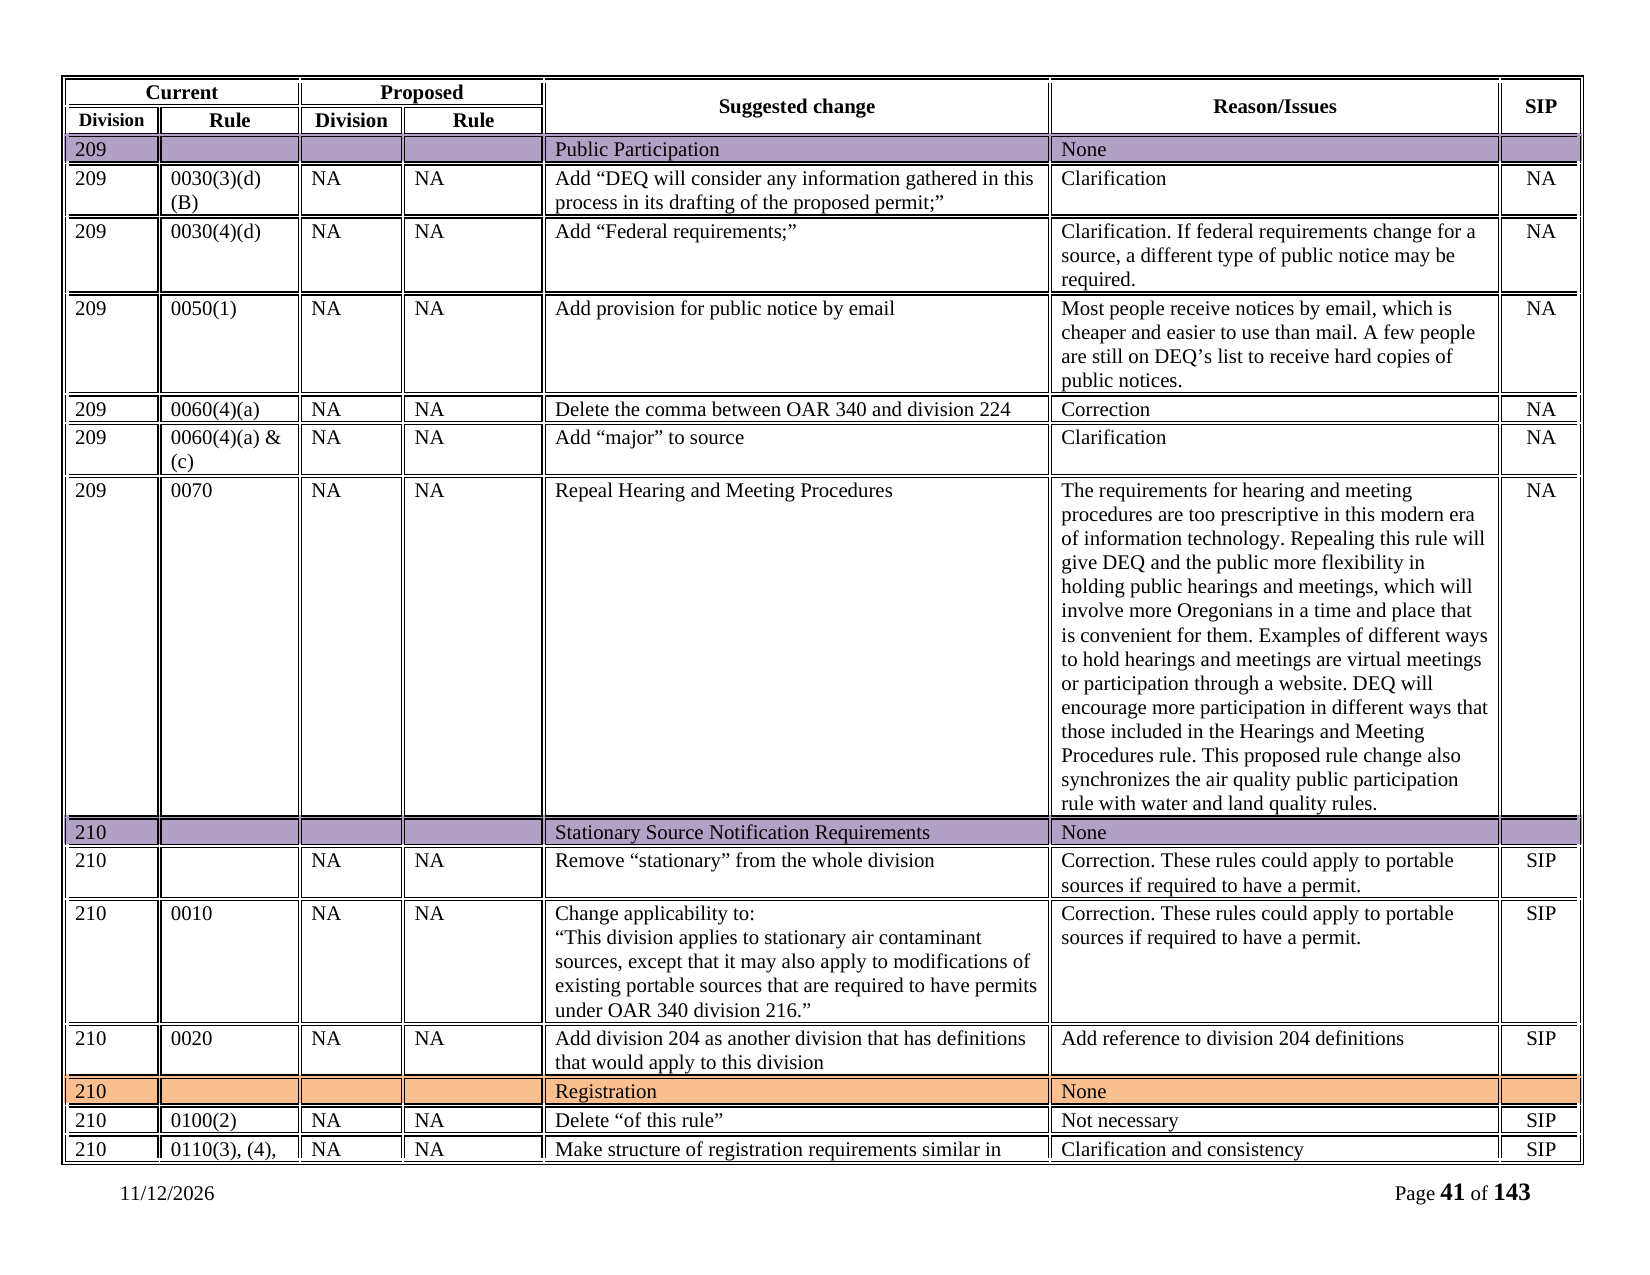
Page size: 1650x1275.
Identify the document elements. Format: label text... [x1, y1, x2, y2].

table_cell Rule [162, 108, 298, 132]
table_header Current [64, 77, 300, 104]
table_cell 209 [64, 392, 159, 421]
table_cell [302, 137, 401, 161]
table_cell Correction [1052, 397, 1498, 421]
table_cell Repeal Hearing and Meeting Procedures [546, 478, 1048, 815]
table_cell 210 [64, 1074, 159, 1103]
table_cell 0060(4)(a) [162, 397, 298, 421]
table_cell Add reference to division 204 definitions [1052, 1026, 1498, 1074]
table_cell [1500, 1074, 1582, 1103]
table_cell NA [405, 425, 541, 473]
table_cell 209 [64, 214, 159, 291]
table_cell Stationary Source Notification Requirements [546, 820, 1048, 844]
table_cell SIP [1500, 897, 1582, 1022]
table_cell 0030(4)(d) [162, 219, 298, 291]
table_cell Most people receive notices by email, which is cheaper and easier to use than mail. A few people are still on DEQ’s list to receive hard copies of public notices. [1052, 296, 1498, 392]
table_cell [405, 137, 541, 161]
table_cell [405, 1079, 541, 1103]
table_cell Clarification and consistency [1050, 1132, 1500, 1161]
table_cell [1500, 815, 1582, 844]
table_cell NA [302, 296, 401, 392]
table_cell NA [300, 1132, 403, 1161]
table_cell NA [1500, 291, 1582, 392]
table_cell NA [405, 1026, 541, 1074]
table_cell NA [1500, 474, 1582, 815]
table_cell NA [1500, 392, 1582, 421]
table_cell 210 [64, 1132, 159, 1161]
table_cell 0110(3), (4), and (5) [159, 1132, 300, 1161]
table_cell 0020 [162, 1026, 298, 1074]
table_cell SIP [1500, 1022, 1582, 1074]
table_header Suggested change [544, 77, 1050, 132]
table_cell Add provision for public notice by email [546, 296, 1048, 392]
table_cell Add “DEQ will consider any information gathered in this process in its drafting of the proposed permit;” [546, 166, 1048, 214]
table_cell Delete the comma between OAR 340 and division 224 [546, 397, 1048, 421]
table_cell NA [405, 219, 541, 291]
table_cell NA [302, 1026, 401, 1074]
table_cell 0070 [162, 478, 298, 815]
table_header SIP [1500, 79, 1580, 132]
table_cell Remove “stationary” from the whole division [546, 848, 1048, 897]
table_cell [162, 820, 298, 844]
table_cell 0050(1) [162, 296, 298, 392]
table_cell 209 [64, 421, 159, 473]
table_cell NA [302, 219, 401, 291]
table_cell NA [1500, 161, 1582, 214]
table_cell NA [1500, 214, 1582, 291]
table_cell Change applicability to: “This division applies to stationary air contaminant sources, except that it may also apply to modifications of existing portable sources that are required to have permits under OAR 340 division 216.” [546, 901, 1048, 1022]
table_cell NA [405, 296, 541, 392]
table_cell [544, 1132, 1050, 1161]
table_cell Not necessary [1052, 1108, 1498, 1132]
table_cell [405, 820, 541, 844]
table_cell NA [405, 848, 541, 897]
table_header Proposed [300, 77, 544, 104]
table_cell NA [405, 901, 541, 1022]
table_cell 210 [64, 844, 159, 897]
table_cell 209 [64, 291, 159, 392]
table_cell The requirements for hearing and meeting procedures are too prescriptive in this modern era of information technology. Repealing this rule will give DEQ and the public more flexibility in holding public hearings and meetings, which will involve more Oregonians in a time and place that is convenient for them. Examples of different ways to hold hearings and meetings are virtual meetings or participation through a website. DEQ will encourage more participation in different ways that those included in the Hearings and Meeting Procedures rule. This proposed rule change also synchronizes the air quality public participation rule with water and land quality rules. [1052, 478, 1498, 815]
table_cell 210 [64, 815, 159, 844]
table_cell Clarification [1052, 166, 1498, 214]
table_cell Public Participation [546, 137, 1048, 161]
table_cell NA [302, 397, 401, 421]
table_cell None [1052, 820, 1498, 844]
table_cell [162, 137, 298, 161]
table_cell Delete “of this rule” [546, 1108, 1048, 1132]
table_cell Add “major” to source [546, 425, 1048, 473]
table_cell Add “Federal requirements;” [546, 219, 1048, 291]
table_cell Clarification [1052, 425, 1498, 473]
table_cell [1500, 133, 1582, 161]
table_cell [302, 1079, 401, 1103]
table_cell NA [405, 1108, 541, 1132]
table_cell 209 [64, 474, 159, 815]
table_cell 0030(3)(d)(B) [162, 166, 298, 214]
table_cell 0010 [162, 901, 298, 1022]
table_cell NA [1500, 421, 1582, 473]
table_cell NA [302, 166, 401, 214]
table_cell 210 [64, 897, 159, 1022]
table_cell 210 [64, 1103, 159, 1132]
table_cell NA [302, 1108, 401, 1132]
table_cell Registration [546, 1079, 1048, 1103]
table_cell NA [302, 848, 401, 897]
table_cell [162, 848, 298, 897]
table_cell None [1052, 1079, 1498, 1103]
table_cell Correction. These rules could apply to portable sources if required to have a permit. [1052, 848, 1498, 897]
table_cell None [1052, 137, 1498, 161]
table_cell Correction. These rules could apply to portable sources if required to have a permit. [1052, 901, 1498, 1022]
table_cell SIP [1500, 844, 1582, 897]
table_cell 0060(4)(a) & (c) [162, 425, 298, 473]
table_cell [302, 820, 401, 844]
table_cell NA [302, 901, 401, 1022]
table_cell 0100(2) [162, 1108, 298, 1132]
table_cell Division [64, 104, 159, 132]
table_cell NA [405, 397, 541, 421]
table_cell NA [302, 425, 401, 473]
table_cell SIP [1500, 1103, 1582, 1132]
table_cell SIP [1500, 1132, 1582, 1161]
table_cell Clarification. If federal requirements change for a source, a different type of public notice may be required. [1052, 219, 1498, 291]
table_cell Division [302, 108, 401, 132]
table_cell NA [403, 1132, 544, 1161]
table_cell NA [302, 478, 401, 815]
table_header Reason/Issues [1050, 77, 1500, 132]
table_cell 209 [64, 161, 159, 214]
table_cell NA [405, 166, 541, 214]
table_cell NA [405, 478, 541, 815]
table_cell 210 [64, 1022, 159, 1074]
table_cell Rule [405, 108, 541, 132]
table_cell [162, 1079, 298, 1103]
table_cell 209 [64, 133, 159, 161]
table_cell Add division 204 as another division that has definitions that would apply to this division [546, 1026, 1048, 1074]
